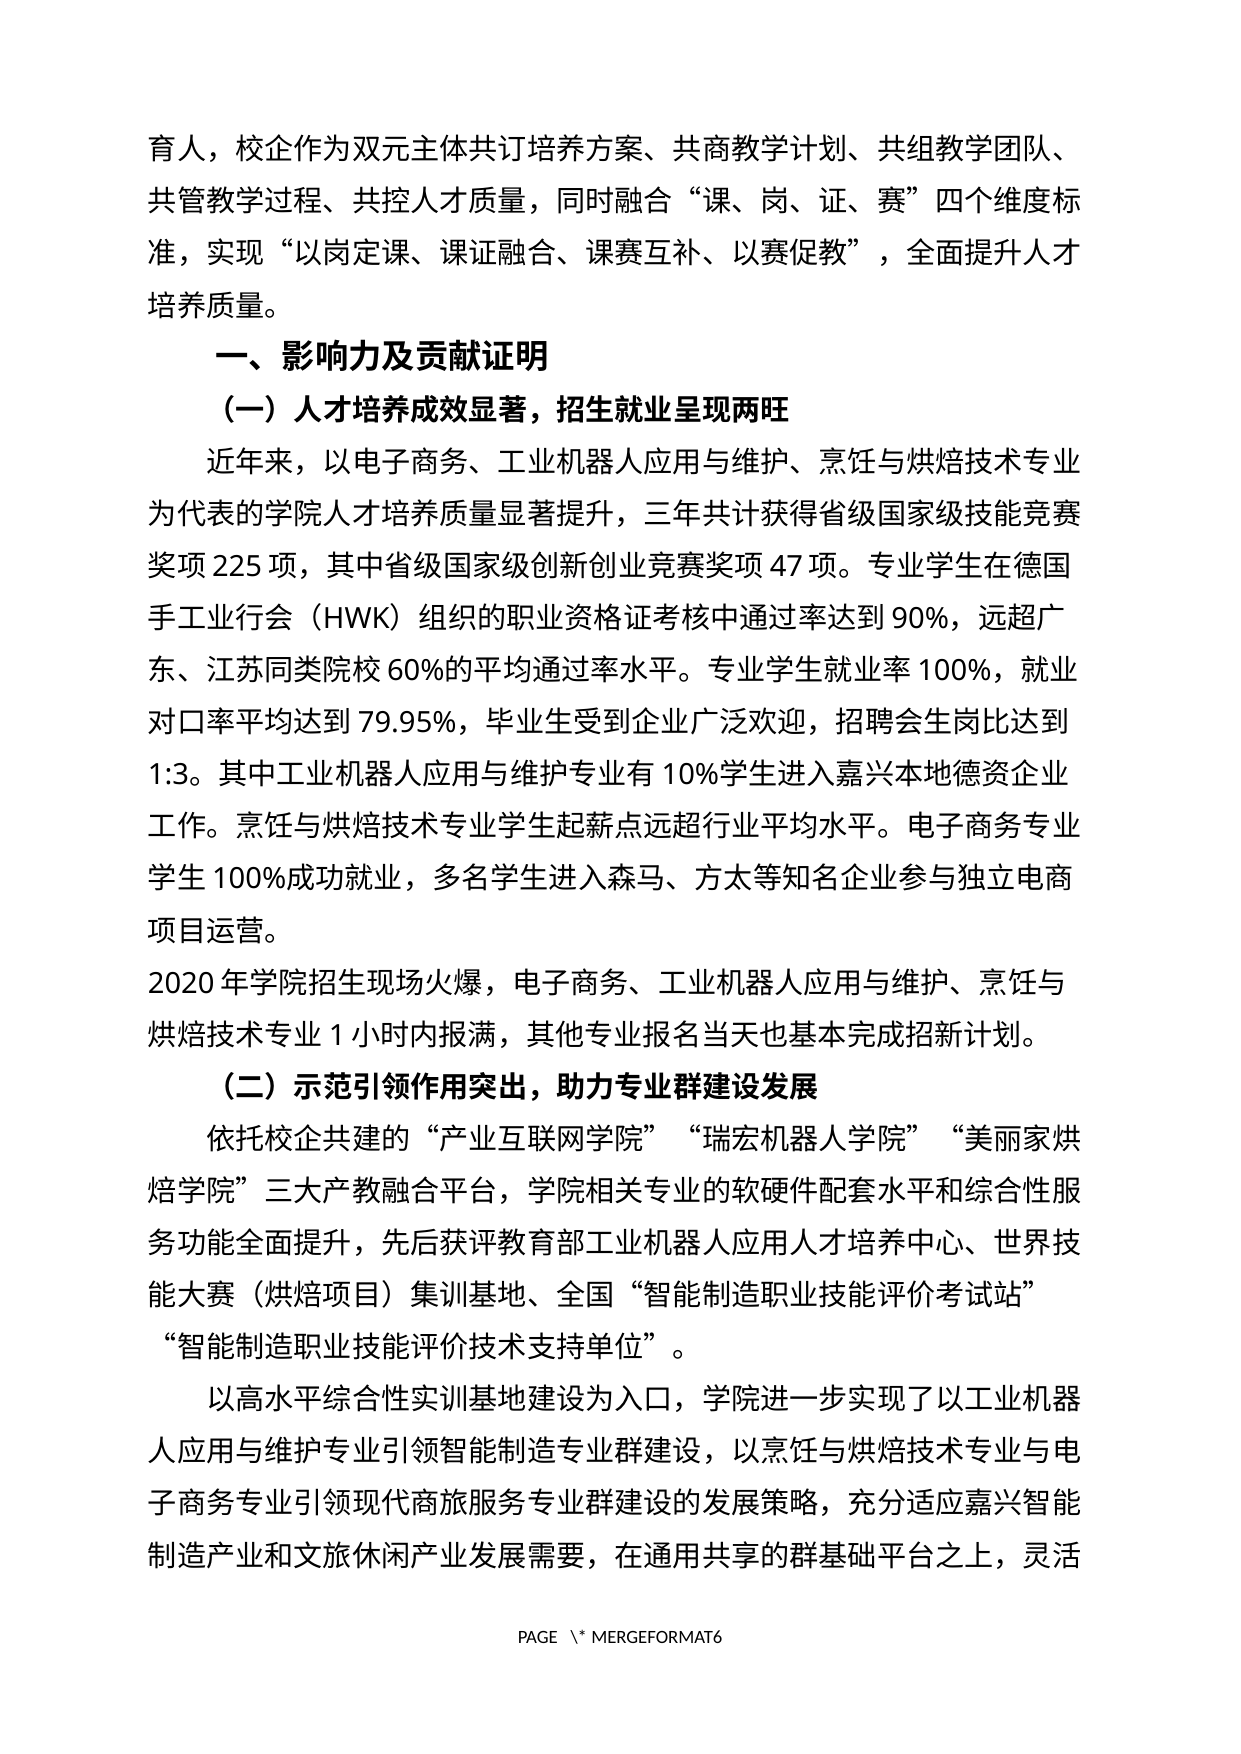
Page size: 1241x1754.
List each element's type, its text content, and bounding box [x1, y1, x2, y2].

text 依托校企共建的“产业互联网学院”“瑞宏机器人学院”“美丽家烘焙学院”三大产教融合平台，学院相关专业的软硬件配套水平和综合性服务功能全面提升，先后获评教育部工业机器人应用人才培养中心、世界技能大赛（烘焙项目）集训基地、全国“智能制造职业技能评价考试站”“智能制造职业技能评价技术支持单位”。 [148, 1108, 1092, 1368]
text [148, 1368, 1092, 1576]
text 近年来，以电子商务、工业机器人应用与维护、烹饪与烘焙技术专业为代表的学院人才培养质量显著提升，三年共计获得省级国家级技能竞赛奖项225项，其中省级国家级创新创业竞赛奖项47项。专业学生在德国手工业行会（HWK）组织的职业资格证考核中通过率达到90%，远超广东、江苏同类院校60%的平均通过率水平。专业学生就业率100%，就业对口率平均达到79.95%，毕业生受到企业广泛欢迎，招聘会生岗比达到1:3。其中工业机器人应用与维护专业有10%学生进入嘉兴本地德资企业工作。烹饪与烘焙技术专业学生起薪点远超行业平均水平。电子商务专业学生100%成功就业，多名学生进入森马、方太等知名企业参与独立电商项目运营。 [148, 431, 1092, 951]
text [148, 118, 1092, 326]
text （一）人才培养成效显著，招生就业呈现两旺 [148, 378, 1092, 431]
text 一、影响力及贡献证明 [148, 326, 1092, 378]
text 2020年学院招生现场火爆，电子商务、工业机器人应用与维护、烹饪与烘焙技术专业1小时内报满，其他专业报名当天也基本完成招新计划。 [148, 951, 1092, 1056]
text （二）示范引领作用突出，助力专业群建设发展 [148, 1056, 1092, 1108]
